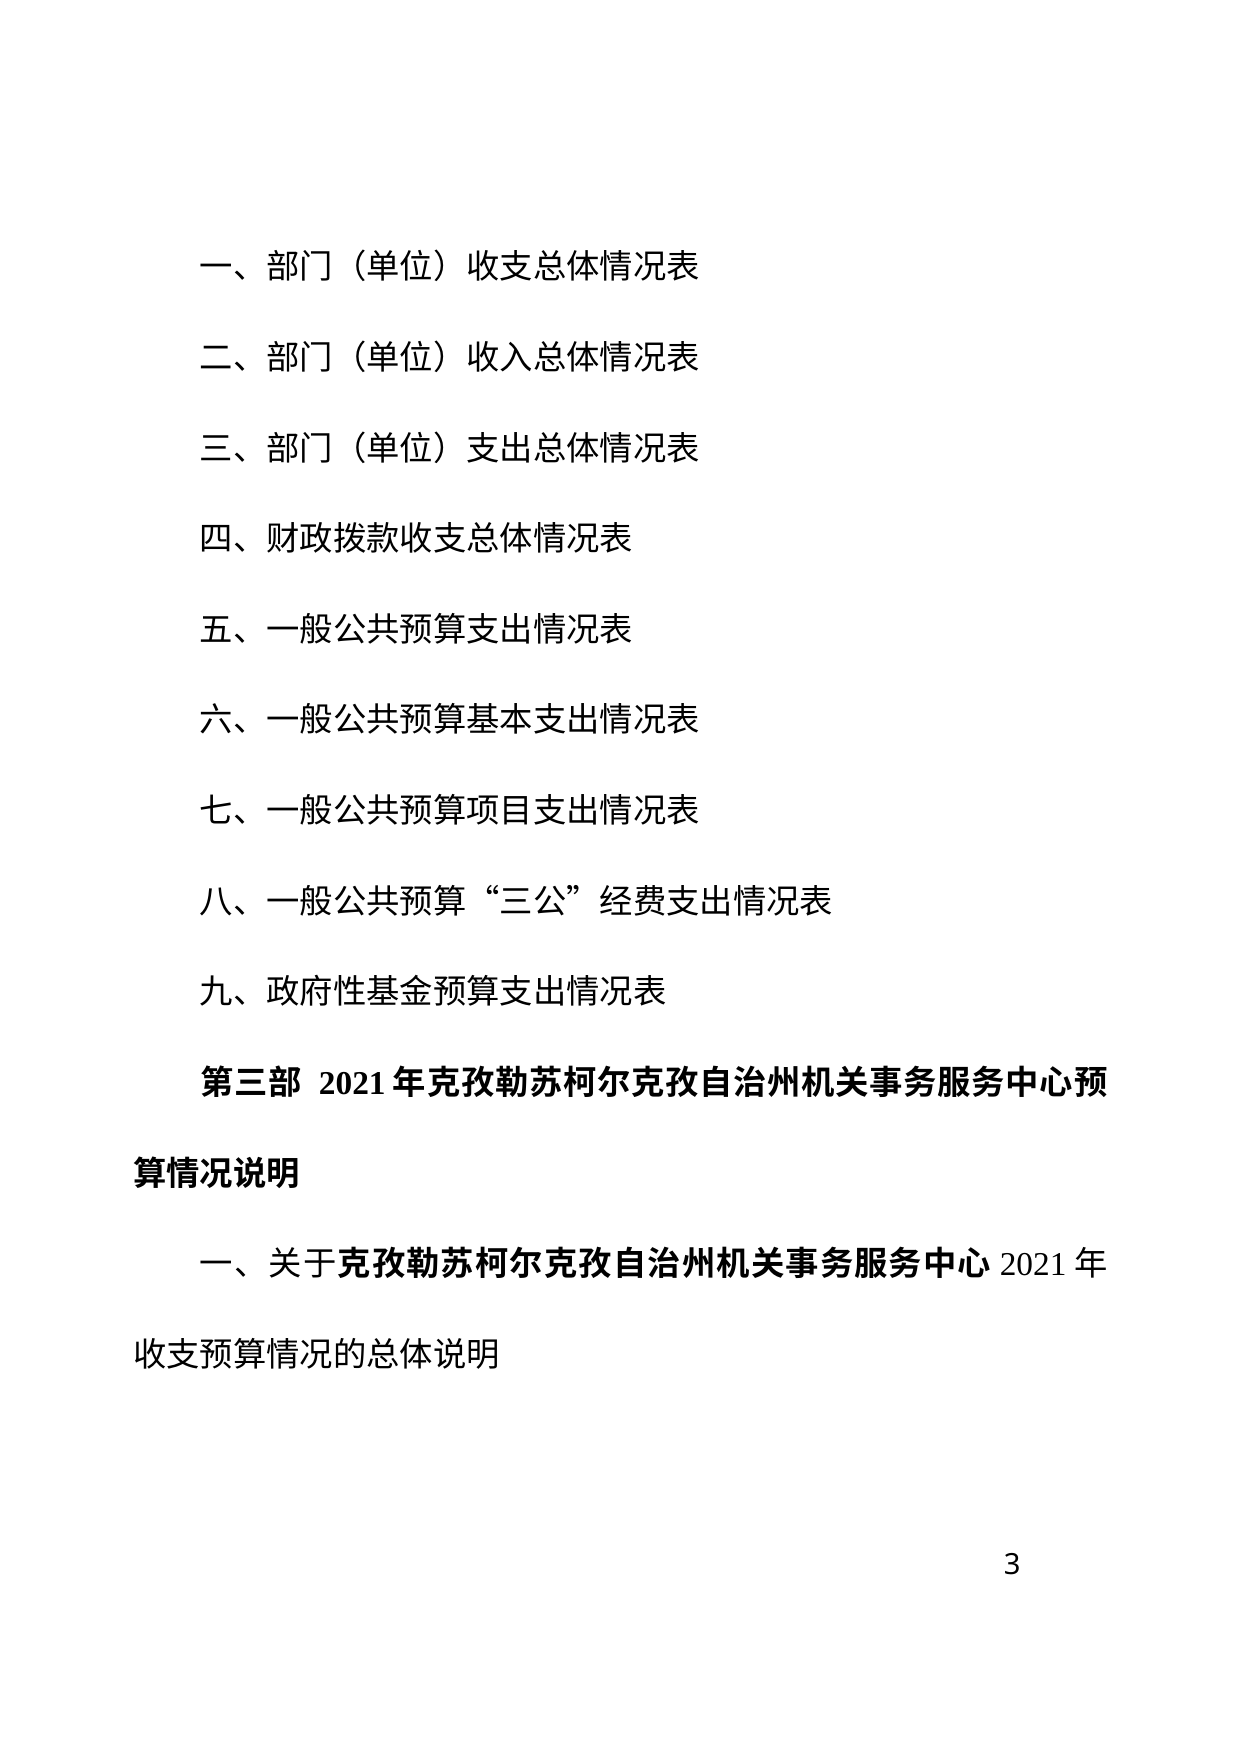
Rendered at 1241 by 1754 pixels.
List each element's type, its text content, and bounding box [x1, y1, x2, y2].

text 七、一般公共预算项目支出情况表 [133, 763, 1107, 853]
text 一、关于克孜勒苏柯尔克孜自治州机关事务服务中心2021年收支预算情况的总体说明 [133, 1216, 1107, 1397]
text 六、一般公共预算基本支出情况表 [133, 672, 1107, 763]
text 八、一般公共预算“三公”经费支出情况表 [133, 853, 1107, 944]
text 三、部门（单位）支出总体情况表 [133, 400, 1107, 491]
text 九、政府性基金预算支出情况表 [133, 944, 1107, 1034]
text 五、一般公共预算支出情况表 [133, 581, 1107, 672]
text 一、部门（单位）收支总体情况表 [133, 219, 1107, 309]
text 第三部 2021年克孜勒苏柯尔克孜自治州机关事务服务中心预算情况说明 [133, 1034, 1107, 1216]
text 四、财政拨款收支总体情况表 [133, 491, 1107, 581]
text 二、部门（单位）收入总体情况表 [133, 309, 1107, 400]
